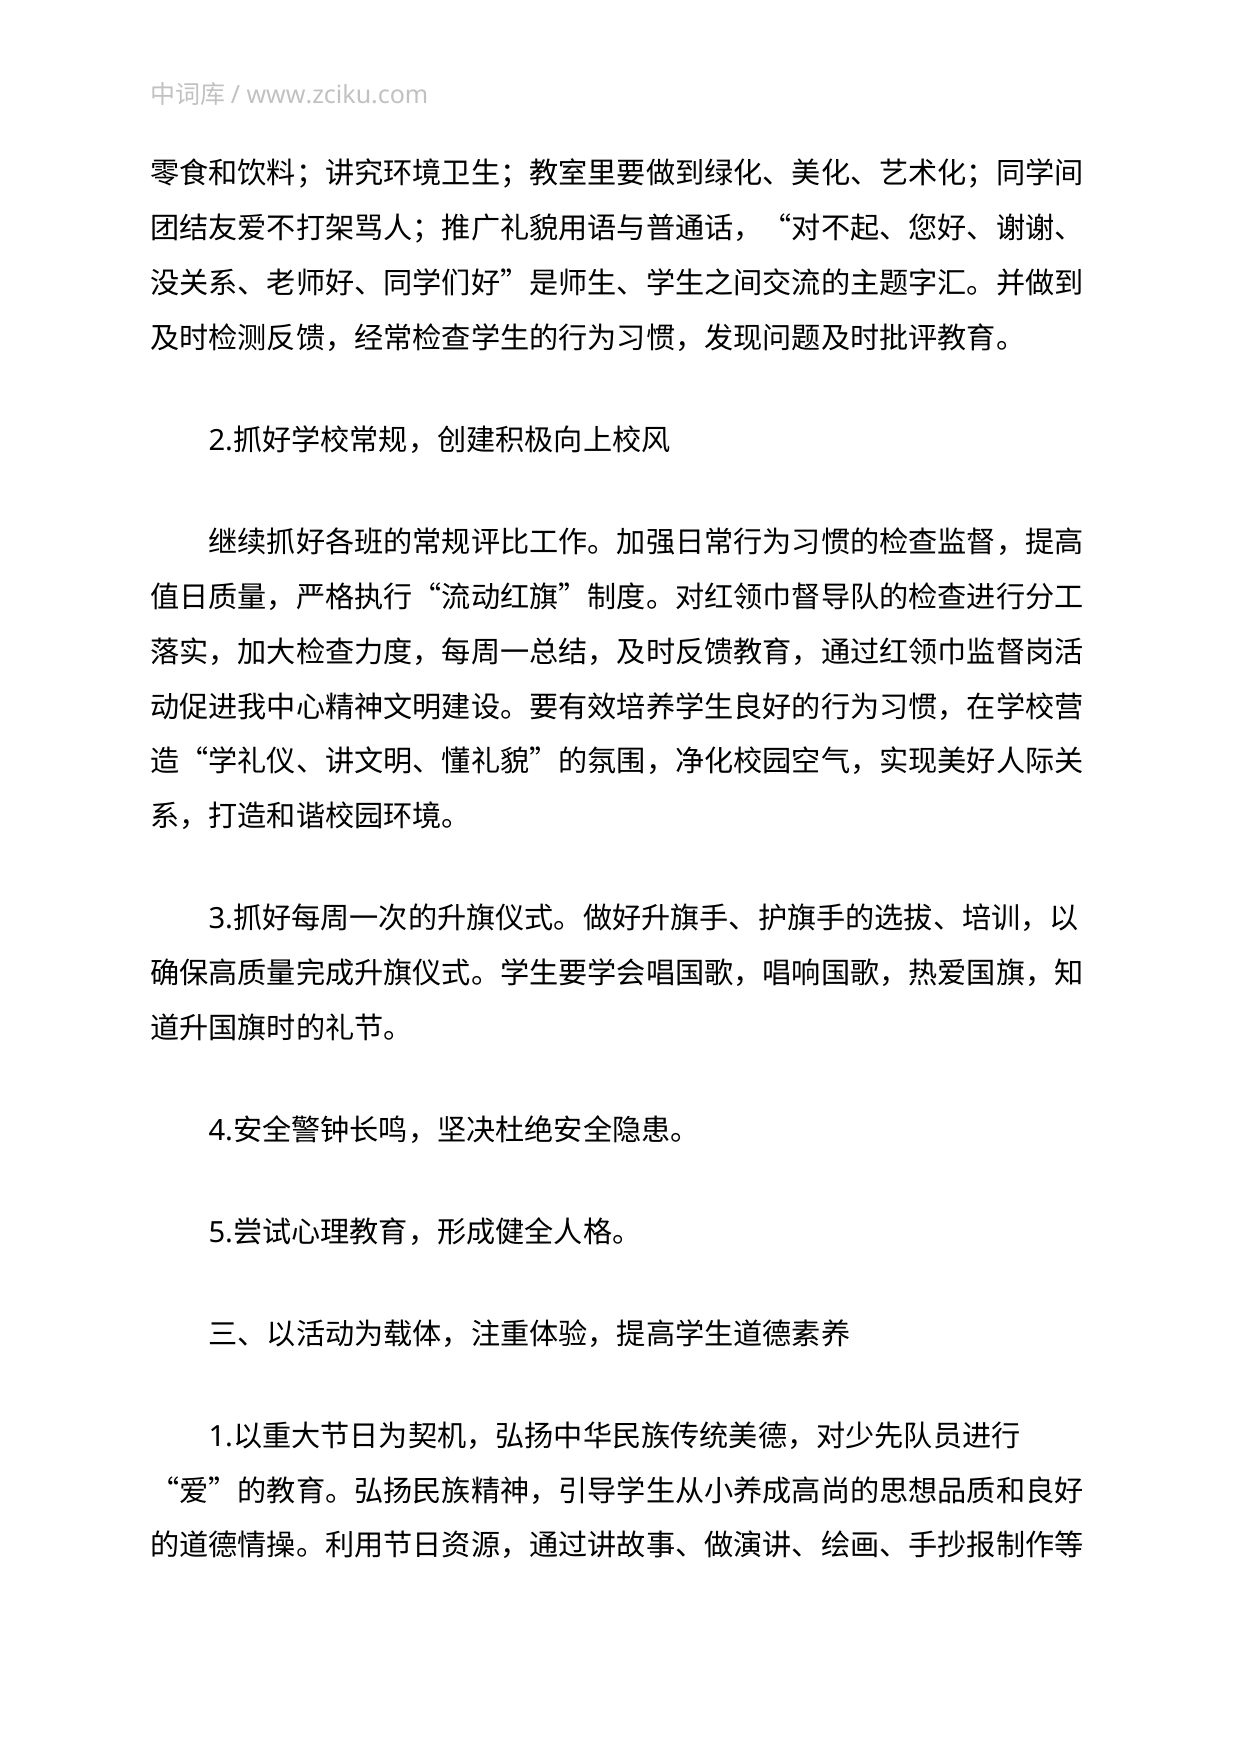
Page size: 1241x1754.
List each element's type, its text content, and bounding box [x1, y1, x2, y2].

text 4.安全警钟长鸣，坚决杜绝安全隐患。 [150, 1106, 1090, 1149]
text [150, 1412, 1090, 1564]
text 5.尝试心理教育，形成健全人格。 [150, 1208, 1090, 1251]
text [150, 150, 1090, 357]
text 2.抓好学校常规，创建积极向上校风 [150, 416, 1090, 459]
text 3.抓好每周一次的升旗仪式。做好升旗手、护旗手的选拔、培训，以确保高质量完成升旗仪式。学生要学会唱国歌，唱响国歌，热爱国旗，知道升国旗时的礼节。 [150, 895, 1090, 1047]
text 三、以活动为载体，注重体验，提高学生道德素养 [150, 1310, 1090, 1353]
text 继续抓好各班的常规评比工作。加强日常行为习惯的检查监督，提高值日质量，严格执行“流动红旗”制度。对红领巾督导队的检查进行分工落实，加大检查力度，每周一总结，及时反馈教育，通过红领巾监督岗活动促进我中心精神文明建设。要有效培养学生良好的行为习惯，在学校营造“学礼仪、讲文明、懂礼貌”的氛围，净化校园空气，实现美好人际关系，打造和谐校园环境。 [150, 518, 1090, 835]
